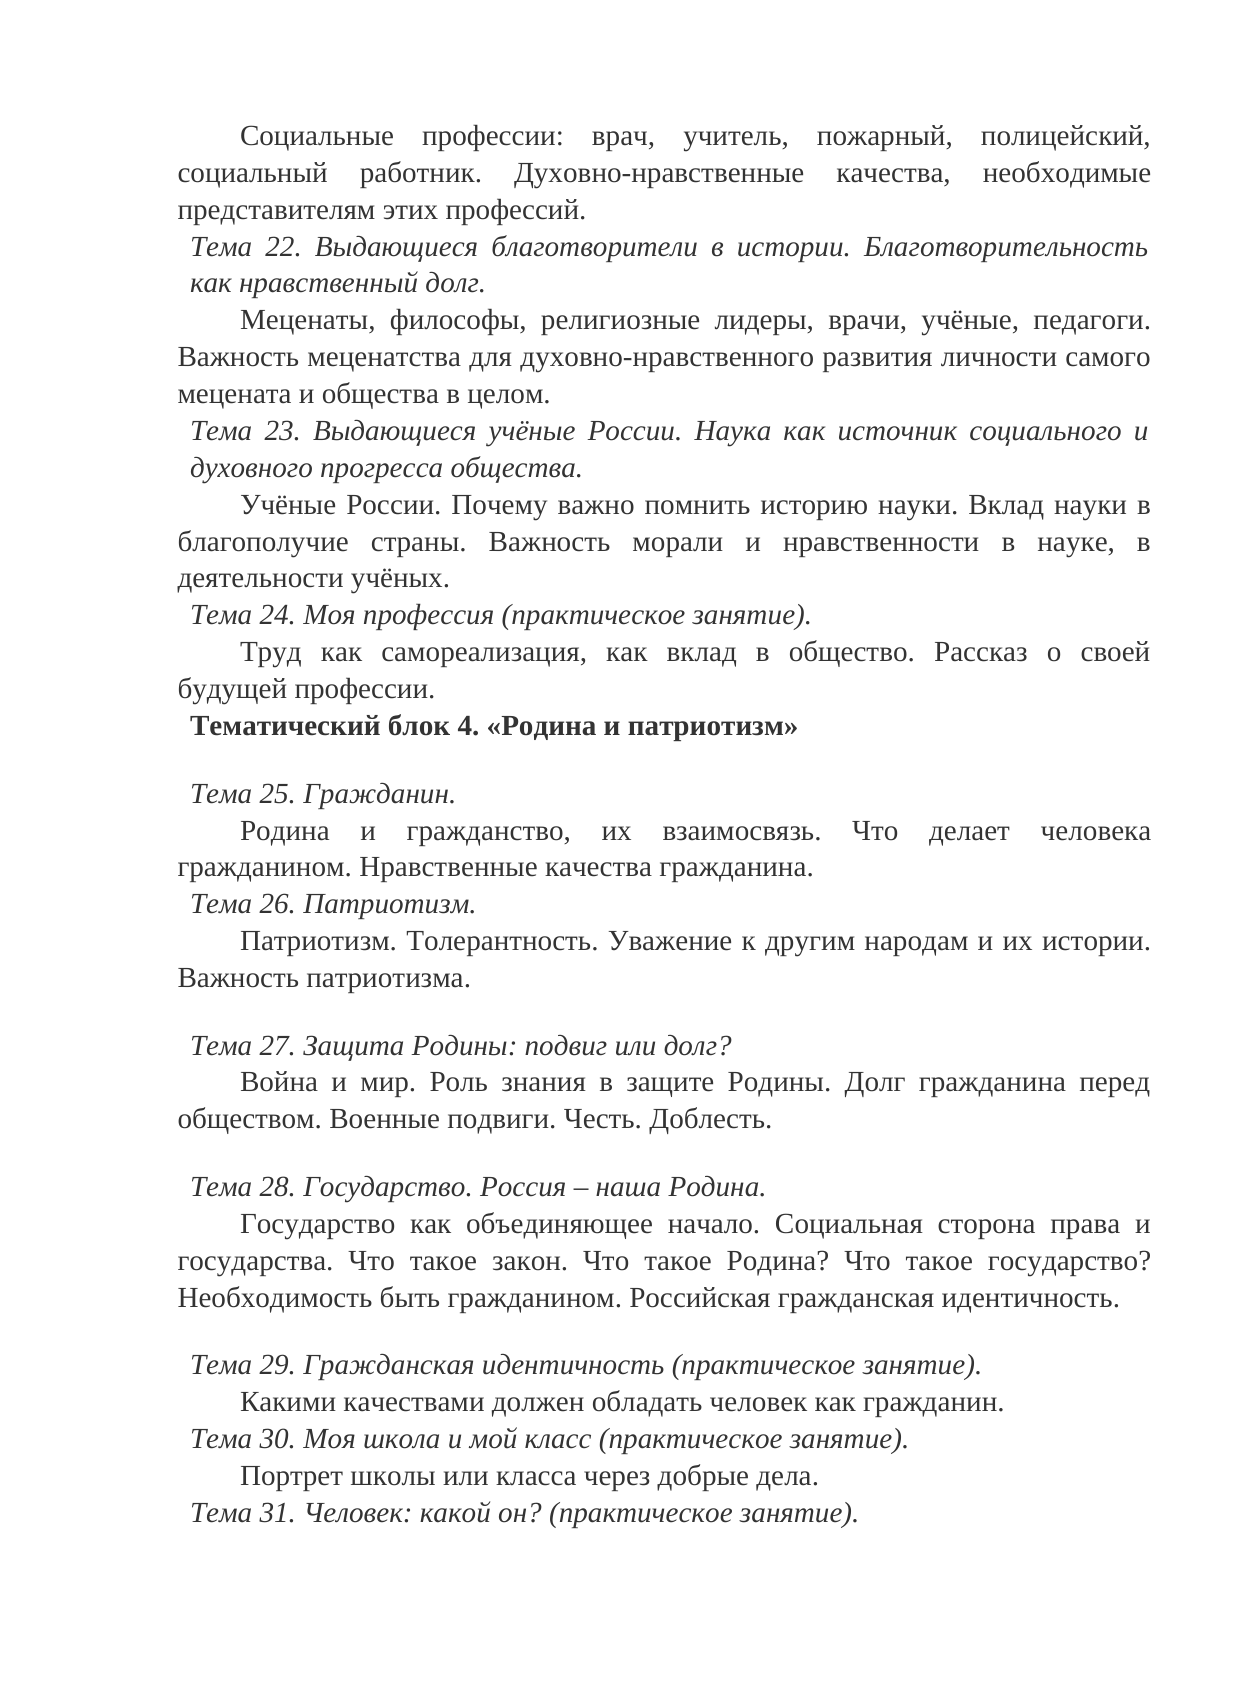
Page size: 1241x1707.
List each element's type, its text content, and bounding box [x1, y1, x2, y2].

text Учёные России. Почему важно помнить историю науки. Вклад науки в благополучие страны. Важность морали и нравственности в науке, в деятельности учёных. [177, 487, 1152, 594]
text Государство как объединяющее начало. Социальная сторона права и государства. Что такое закон. Что такое Родина? Что такое государство? Необходимость быть гражданином. Российская гражданская идентичность. [177, 1206, 1152, 1313]
text Тема 25. Гражданин. [190, 776, 1152, 809]
text Тема 26. Патриотизм. [190, 886, 1152, 920]
text Тема 23. Выдающиеся учёные России. Наука как источник социального и духовного прогресса общества. [190, 413, 1152, 483]
text Какими качествами должен обладать человек как гражданин. [177, 1384, 1152, 1418]
text Труд как самореализация, как вклад в общество. Рассказ о своей будущей профессии. [177, 634, 1152, 705]
text Портрет школы или класса через добрые дела. [177, 1458, 1152, 1491]
text Социальные профессии: врач, учитель, пожарный, полицейский, социальный работник. Духовно-нравственные качества, необходимые представителям этих профессий. [177, 118, 1152, 225]
text Война и мир. Роль знания в защите Родины. Долг гражданина перед обществом. Военные подвиги. Честь. Доблесть. [177, 1064, 1152, 1135]
text Патриотизм. Толерантность. Уважение к другим народам и их истории. Важность патриотизма. [177, 923, 1152, 994]
text Тема 28. Государство. Россия – наша Родина. [190, 1169, 1152, 1203]
text Тема 29. Гражданская идентичность (практическое занятие). [190, 1347, 1152, 1381]
text Тема 31. Человек: какой он? (практическое занятие). [190, 1495, 1152, 1528]
text Родина и гражданство, их взаимосвязь. Что делает человека гражданином. Нравственные качества гражданина. [177, 813, 1152, 883]
text Тема 22. Выдающиеся благотворители в истории. Благотворительность как нравственный долг. [190, 229, 1152, 299]
text Тема 24. Моя профессия (практическое занятие). [190, 597, 1152, 631]
text Меценаты, философы, религиозные лидеры, врачи, учёные, педагоги. Важность меценатства для духовно-нравственного развития личности самого мецената и общества в целом. [177, 302, 1152, 410]
text Тема 27. Защита Родины: подвиг или долг? [190, 1028, 1152, 1061]
text Тема 30. Моя школа и мой класс (практическое занятие). [190, 1421, 1152, 1454]
text Тематический блок 4. «Родина и патриотизм» [190, 708, 1152, 742]
